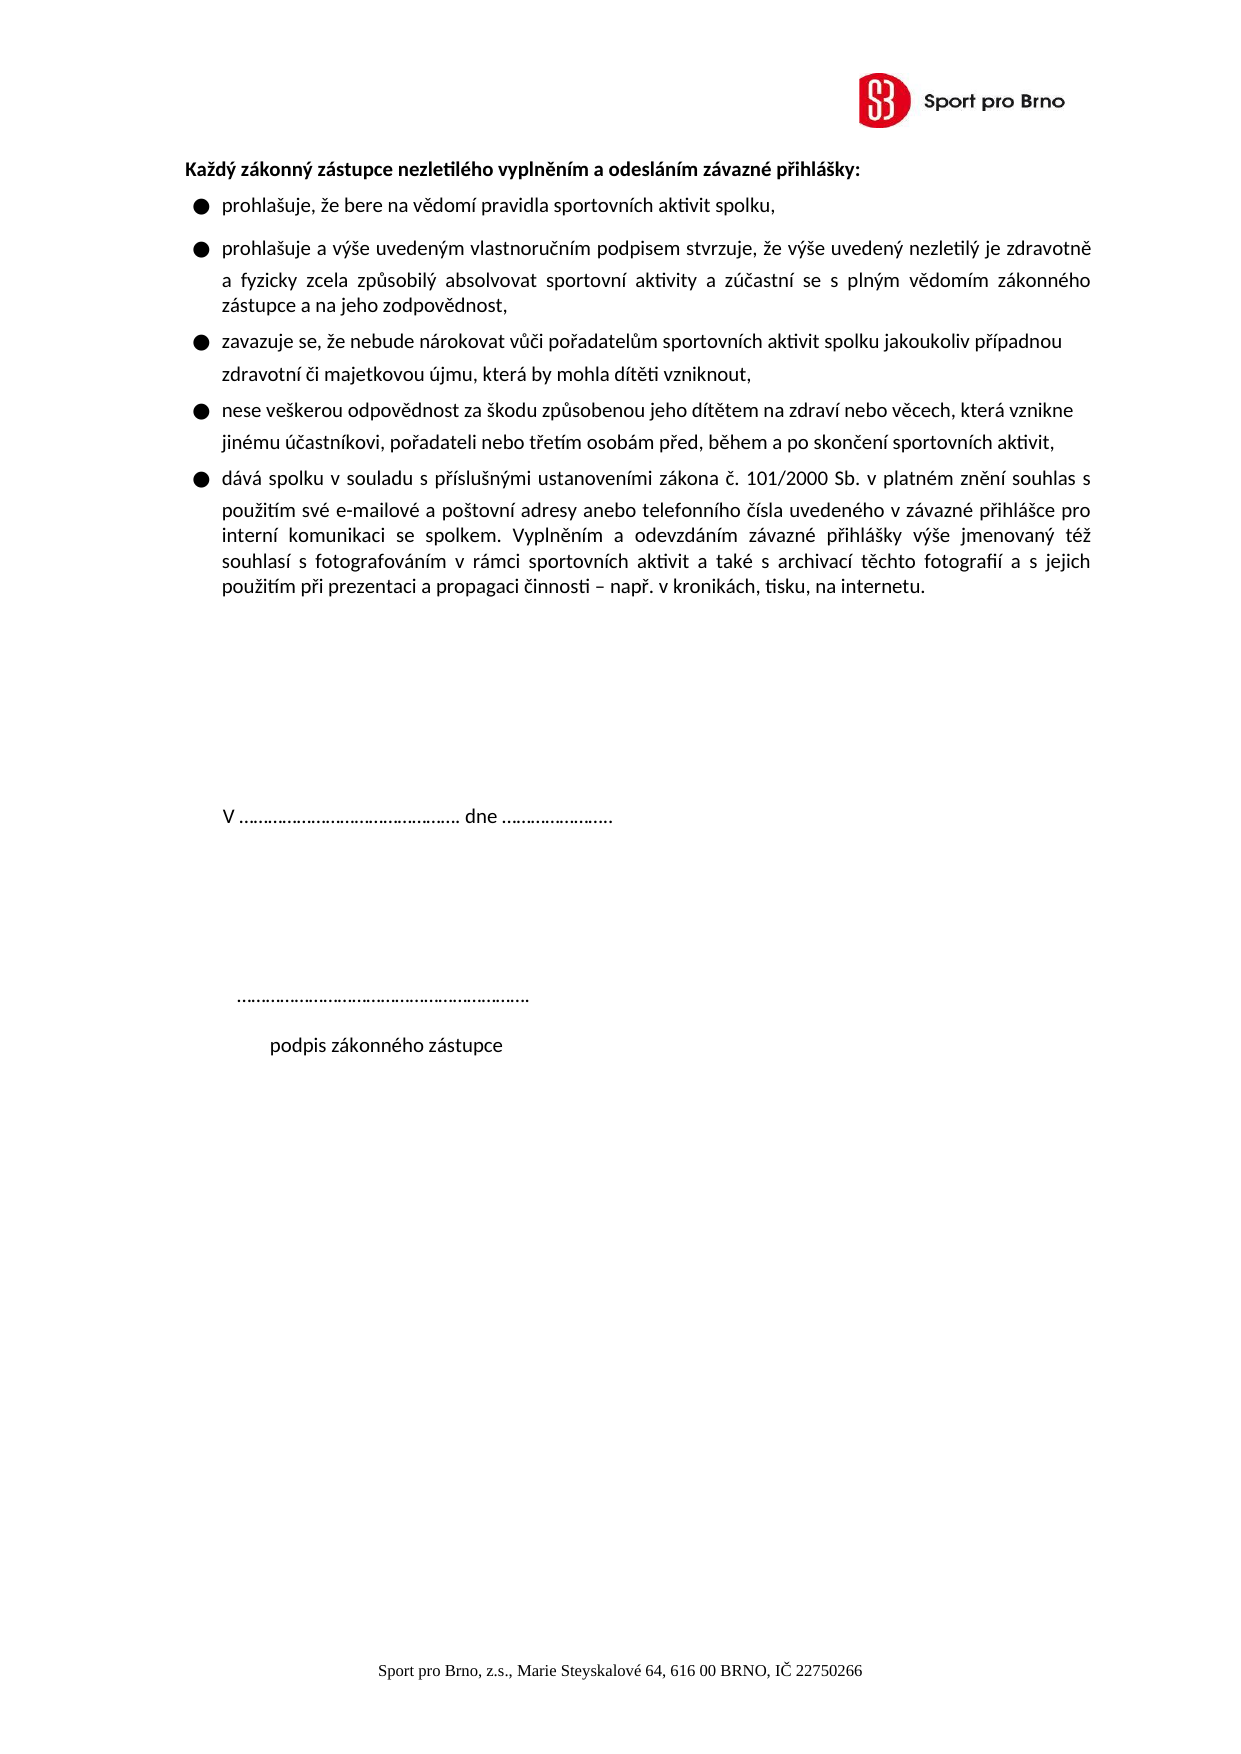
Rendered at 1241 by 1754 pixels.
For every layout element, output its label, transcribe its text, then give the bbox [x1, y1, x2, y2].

list zavazuje se, že nebude nárokovat vůči pořadatelům sportovních aktivit spolku jakoukoliv případnou zdravotní či majetkovou újmu, která by mohla dítěti vzniknout, [192, 318, 1092, 386]
text ……………………………………………………. [223, 982, 1092, 1008]
list dává spolku v souladu s příslušnými ustanoveními zákona č. 101/2000 Sb. v platném znění souhlas s použitím své e-mailové a poštovní adresy anebo telefonního čísla uvedeného v závazné přihlášce pro interní komunikaci se spolkem. Vyplněním a odevzdáním závazné přihlášky výše jmenovaný též souhlasí s fotografováním v rámci sportovních aktivit a také s archivací těchto fotografií a s jejich použitím při prezentaci a propagaci činnosti – např. v kronikách, tisku, na internetu. [192, 454, 1092, 599]
list prohlašuje, že bere na vědomí pravidla sportovních aktivit spolku, [192, 182, 1092, 224]
text podpis zákonného zástupce [223, 1032, 1092, 1058]
list prohlašuje a výše uvedeným vlastnoručním podpisem stvrzuje, že výše uvedený nezletilý je zdravotně a fyzicky zcela způsobilý absolvovat sportovní aktivity a zúčastní se s plným vědomím zákonného zástupce a na jeho zodpovědnost, [192, 224, 1092, 318]
list nese veškerou odpovědnost za škodu způsobenou jeho dítětem na zdraví nebo věcech, která vznikne jinému účastníkovi, pořadateli nebo třetím osobám před, během a po skončení sportovních aktivit, [192, 386, 1092, 454]
text Každý zákonný zástupce nezletilého vyplněním a odesláním závazné přihlášky: [148, 156, 1092, 182]
text V ………………………………………. dne ………………….. [223, 803, 1092, 891]
picture [859, 73, 1093, 128]
